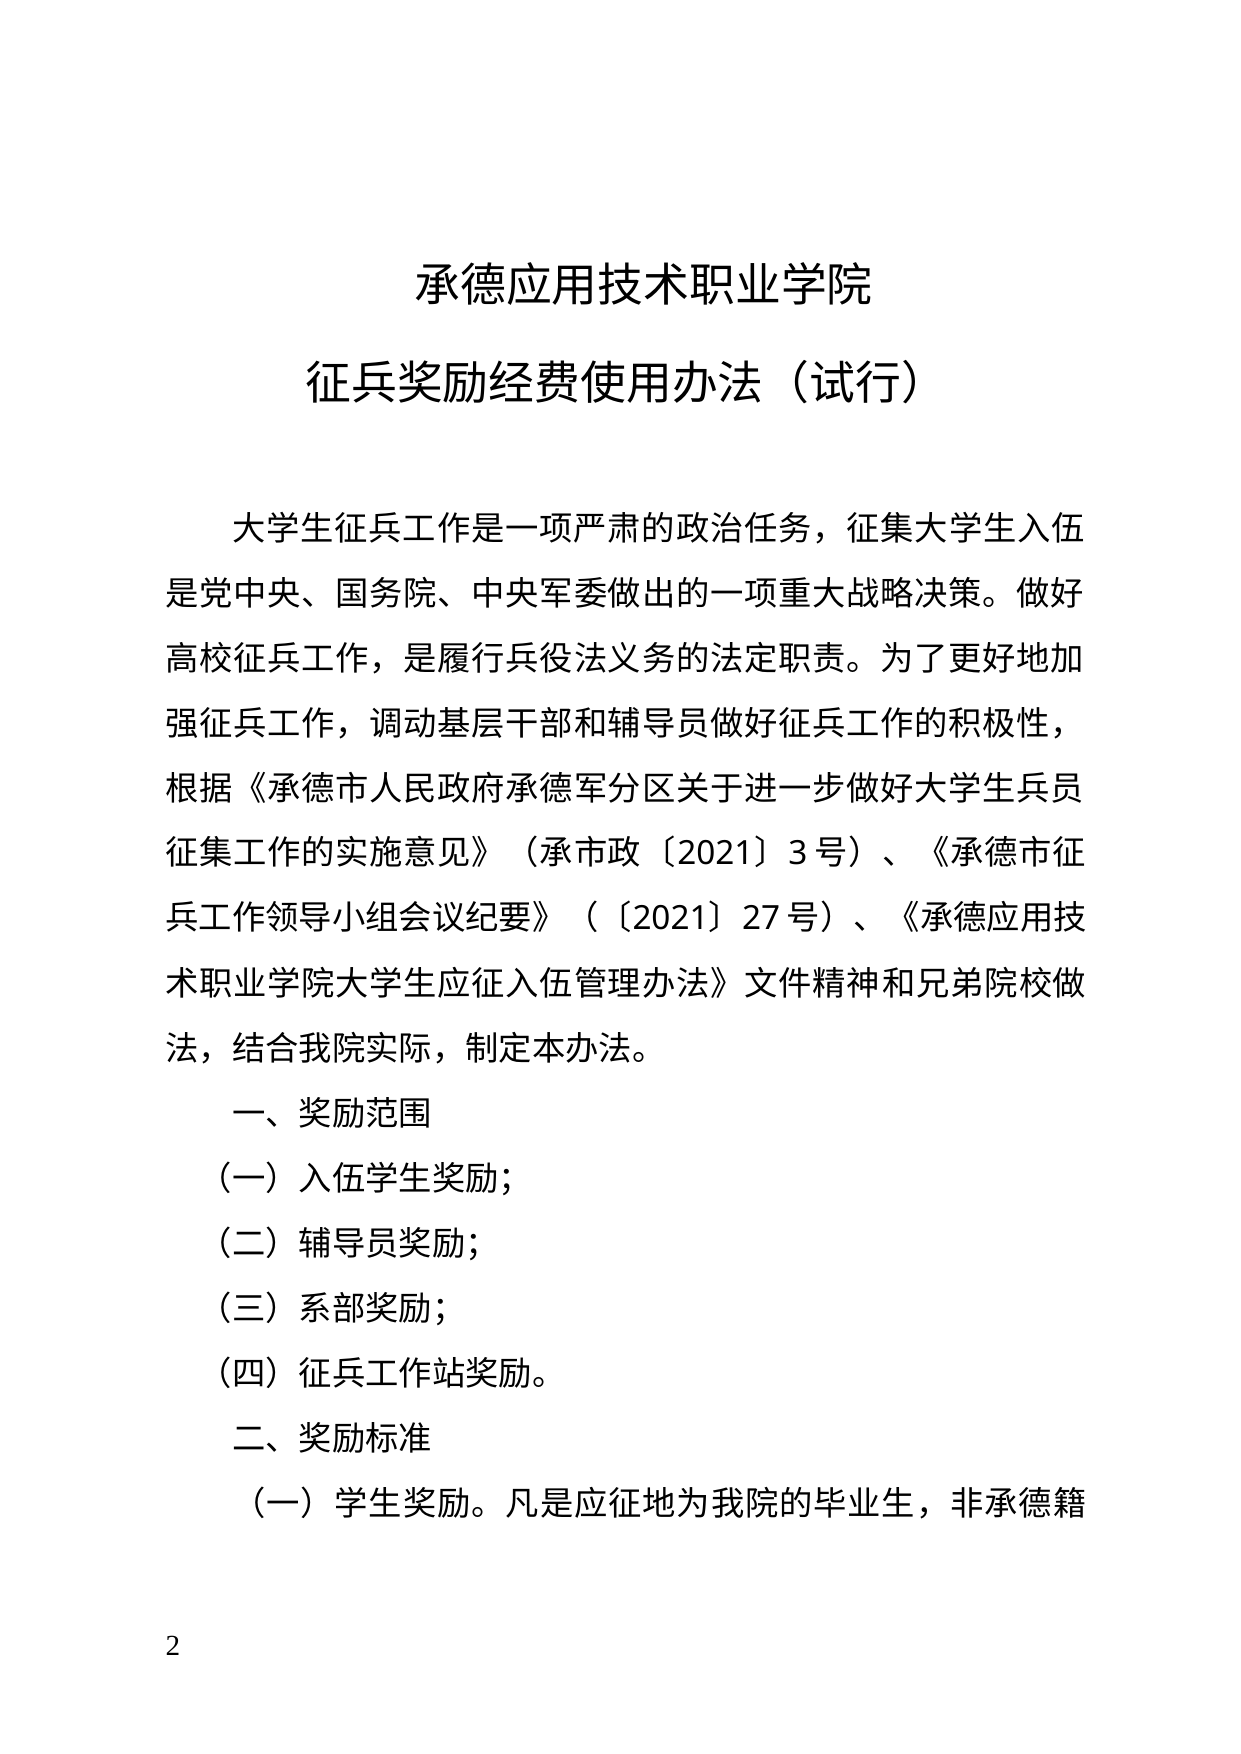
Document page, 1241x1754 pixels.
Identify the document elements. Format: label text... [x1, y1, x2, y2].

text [165, 1468, 1087, 1533]
text （三）系部奖励； [165, 1273, 1087, 1338]
text 承德应用技术职业学院 [165, 233, 1087, 330]
text （四）征兵工作站奖励。 [165, 1338, 1087, 1403]
list （一）入伍学生奖励； [165, 1143, 1087, 1208]
list 奖励范围 [165, 1078, 1087, 1143]
text 二、奖励标准 [165, 1403, 1087, 1468]
text （二）辅导员奖励； [165, 1208, 1087, 1273]
text 征兵奖励经费使用办法（试行） [165, 330, 1087, 428]
text 大学生征兵工作是一项严肃的政治任务，征集大学生入伍是党中央、国务院、中央军委做出的一项重大战略决策。做好高校征兵工作，是履行兵役法义务的法定职责。为了更好地加强征兵工作，调动基层干部和辅导员做好征兵工作的积极性，根据《承德市人民政府承德军分区关于进一步做好大学生兵员征集工作的实施意见》（承市政〔2021〕3号）、《承德市征兵工作领导小组会议纪要》（〔2021〕27号）、《承德应用技术职业学院大学生应征入伍管理办法》文件精神和兄弟院校做法，结合我院实际，制定本办法。 [165, 493, 1087, 1078]
